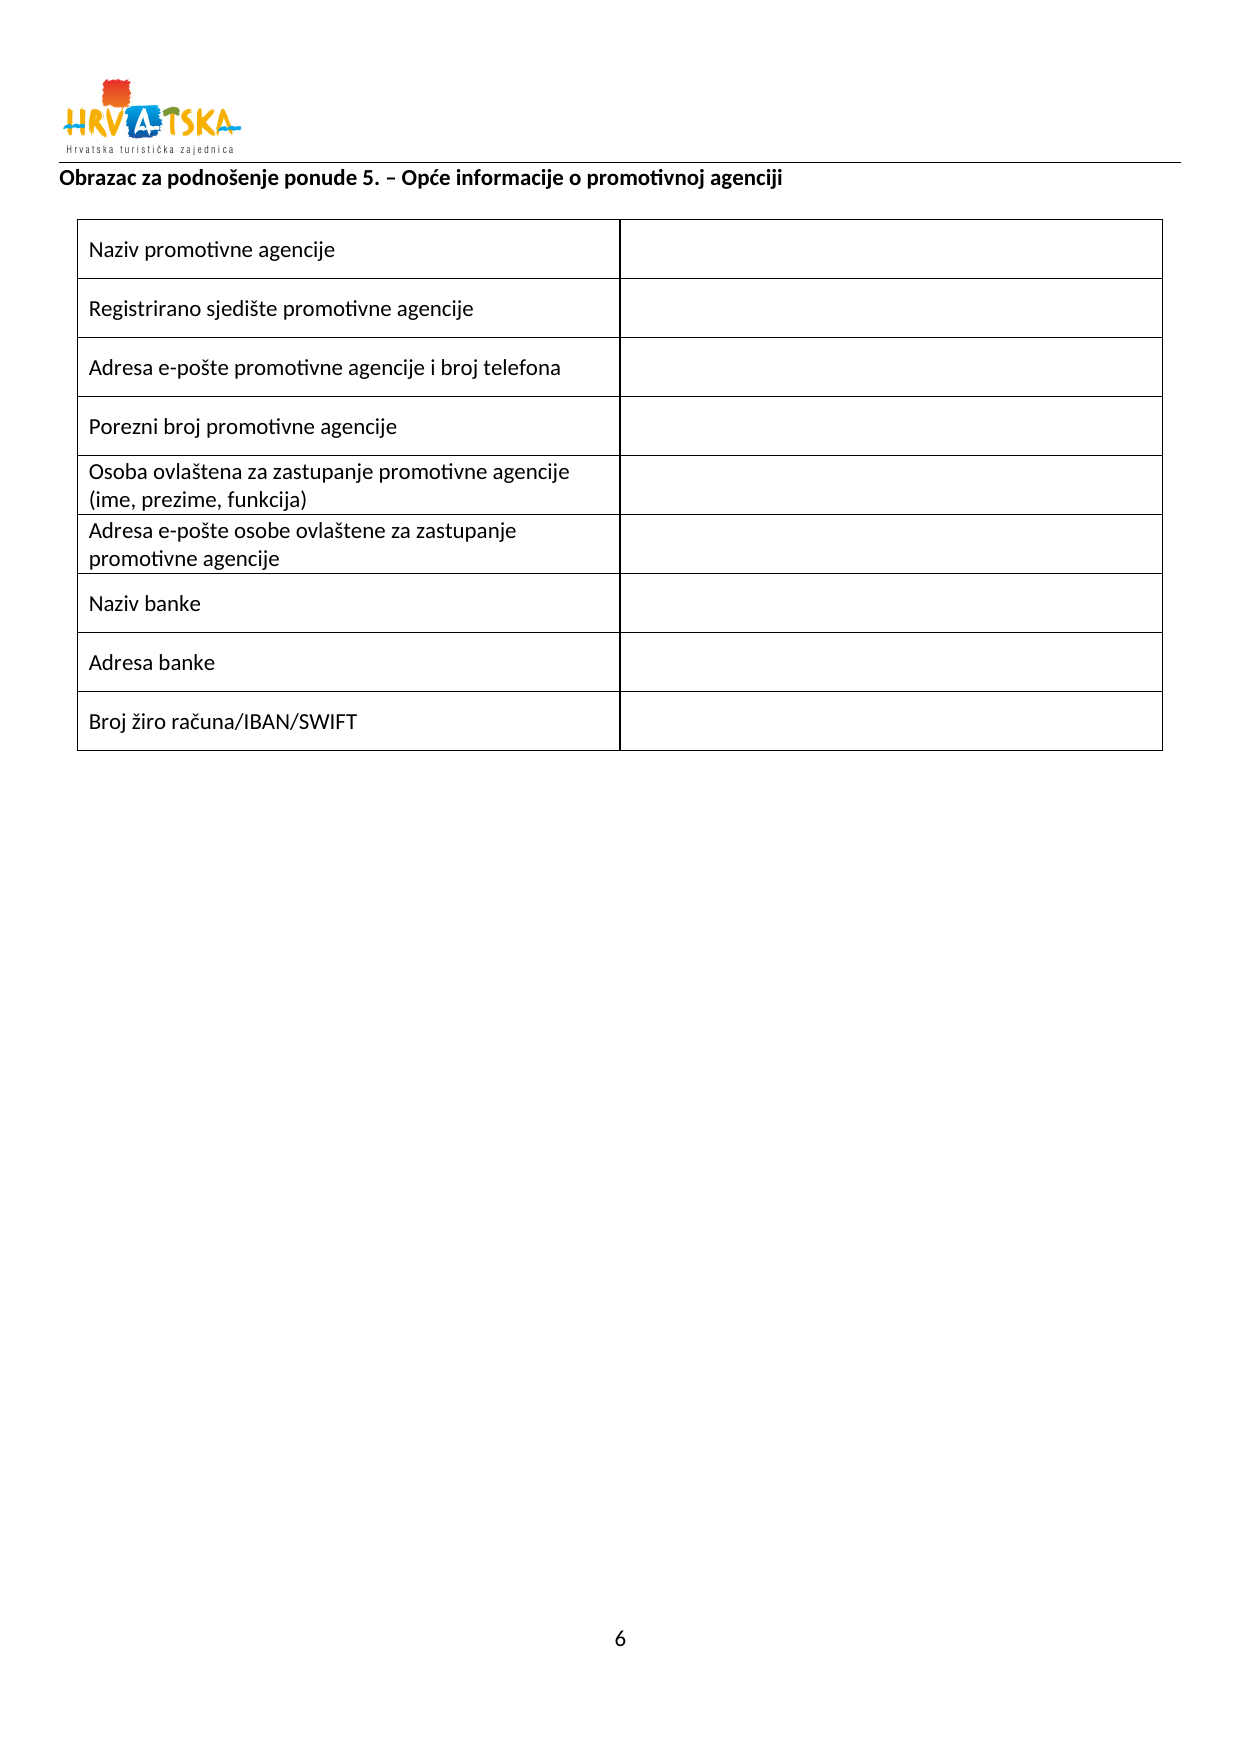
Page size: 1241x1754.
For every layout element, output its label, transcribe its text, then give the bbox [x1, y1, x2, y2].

table_cell Adresa banke [78, 633, 619, 691]
table_cell Registrirano sjedište promotivne agencije [78, 279, 619, 337]
table_cell [621, 397, 1162, 455]
table_cell [621, 692, 1162, 750]
table_header Naziv promotivne agencije [78, 220, 619, 278]
table_cell Broj žiro računa/IBAN/SWIFT [78, 692, 619, 750]
table_cell [621, 633, 1162, 691]
table_cell [621, 515, 1162, 573]
picture [59, 73, 246, 160]
table_cell [621, 456, 1162, 514]
table_cell Adresa e-pošte osobe ovlaštene za zastupanje promotivne agencije [78, 515, 619, 573]
table_cell Osoba ovlaštena za zastupanje promotivne agencije (ime, prezime, funkcija) [78, 456, 619, 514]
table_cell Adresa e-pošte promotivne agencije i broj telefona [78, 338, 619, 396]
table_header [621, 220, 1162, 278]
text Obrazac za podnošenje ponude 5. – Opće informacije o promotivnoj agenciji [59, 163, 1181, 191]
table_cell Naziv banke [78, 574, 619, 632]
table_cell Porezni broj promotivne agencije [78, 397, 619, 455]
table_cell [621, 574, 1162, 632]
table_cell [621, 338, 1162, 396]
table_cell [621, 279, 1162, 337]
